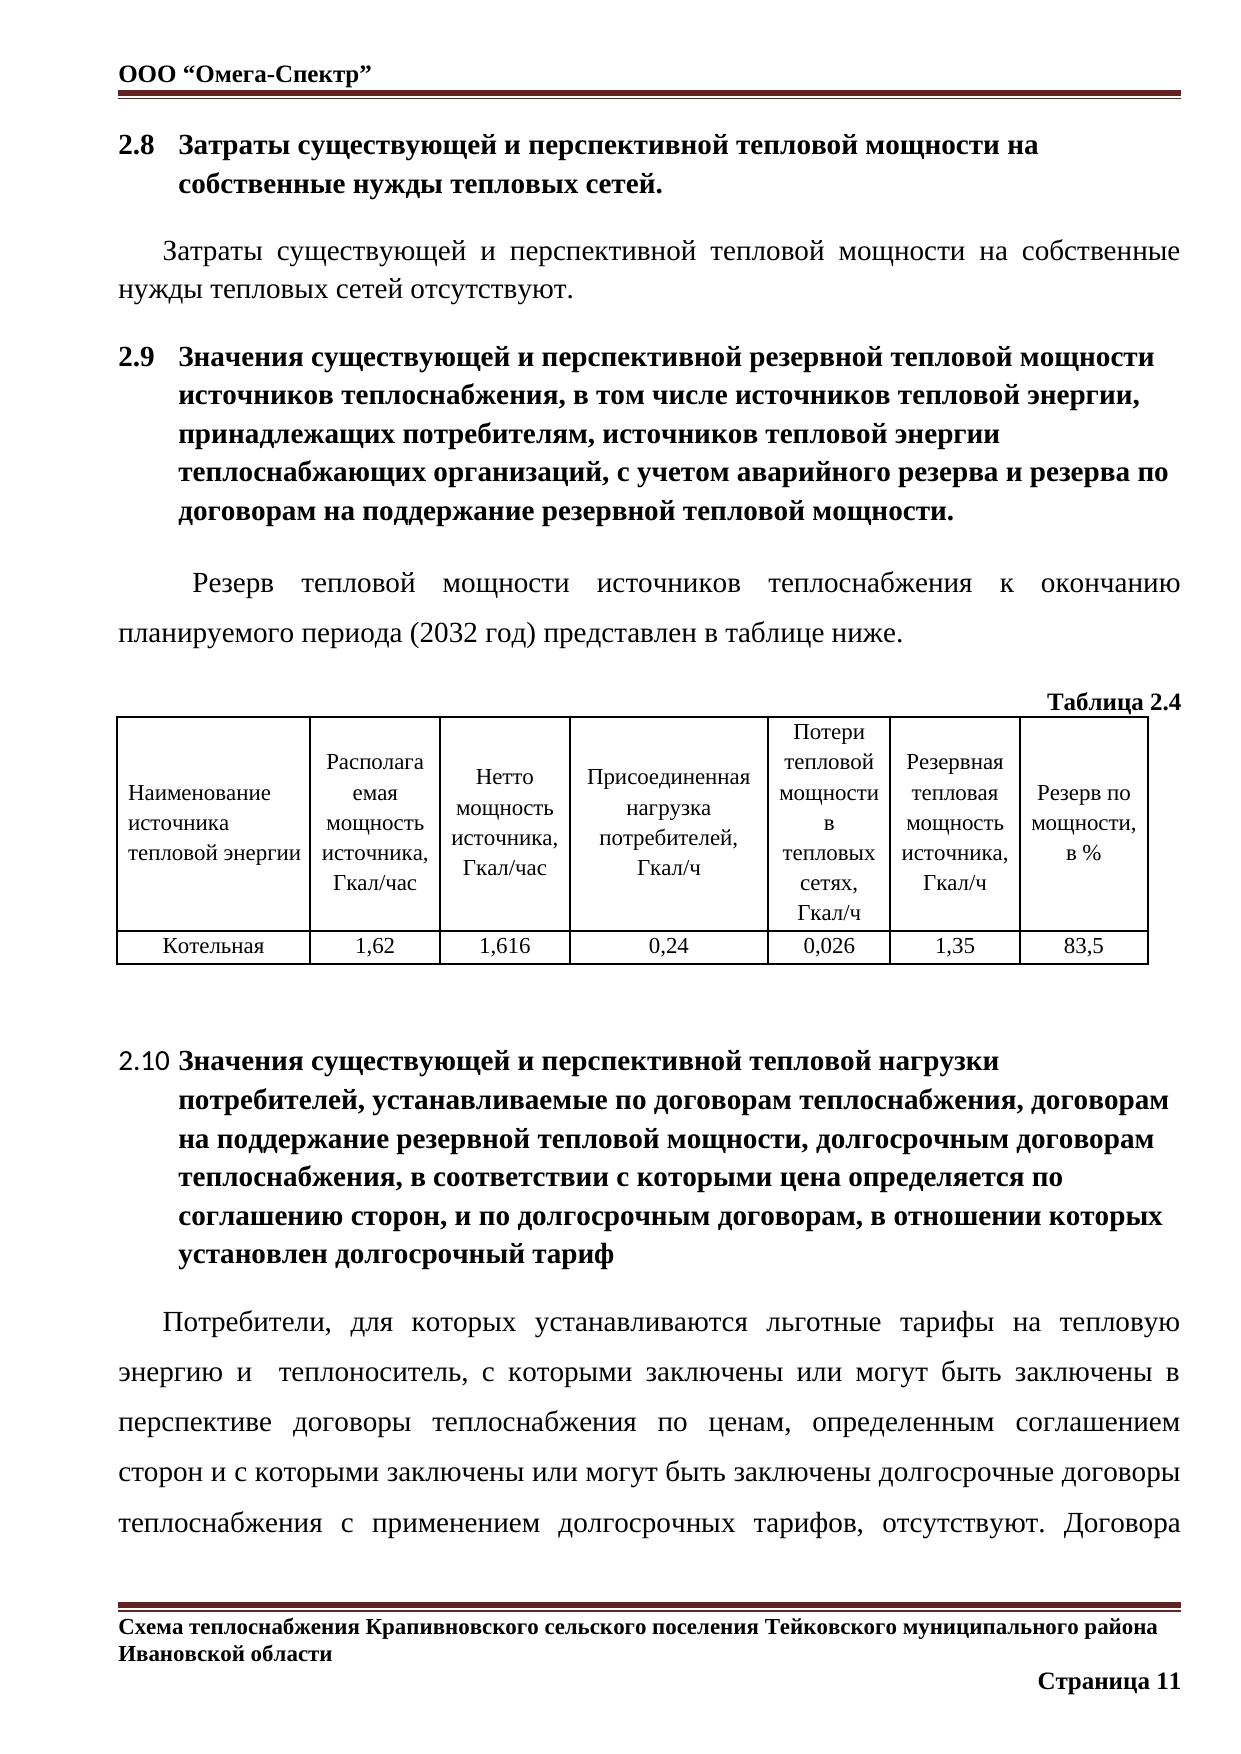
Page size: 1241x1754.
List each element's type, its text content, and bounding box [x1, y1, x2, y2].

table_header Резерв по мощности, в % [1021, 718, 1147, 929]
table_header Нетто мощность источника, Гкал/час [441, 718, 569, 929]
table_header Резервная тепловая мощность источника, Гкал/ч [891, 718, 1019, 929]
table_cell Котельная [118, 932, 309, 962]
table_header Располагаемая мощность источника, Гкал/час [311, 718, 439, 929]
subtitle Значения существующей и перспективной резервной тепловой мощности источников теплоснабжения, в том числе источников тепловой энергии, принадлежащих потребителям, источников тепловой энергии теплоснабжающих организаций, с учетом аварийного резерва и резерва по договорам на поддержание резервной тепловой мощности. [118, 339, 1181, 527]
table_header Потери тепловой мощности в тепловых сетях, Гкал/ч [769, 718, 889, 929]
table_cell 1,35 [891, 932, 1019, 962]
subtitle Затраты существующей и перспективной тепловой мощности на собственные нужды тепловых сетей. [118, 127, 1181, 199]
table_header Присоединенная нагрузка потребителей, Гкал/ч [571, 718, 767, 929]
text Таблица 2.4 [118, 687, 1181, 716]
table_cell 1,62 [311, 932, 439, 962]
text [118, 1304, 1181, 1538]
table_cell 0,026 [769, 932, 889, 962]
text Затраты существующей и перспективной тепловой мощности на собственные нужды тепловых сетей отсутствуют. [118, 233, 1181, 305]
text Резерв тепловой мощности источников теплоснабжения к окончанию планируемого периода (2032 год) представлен в таблице ниже. [118, 565, 1181, 648]
table_cell 83,5 [1021, 932, 1147, 962]
subtitle Значения существующей и перспективной тепловой нагрузки потребителей, устанавливаемые по договорам теплоснабжения, договорам на поддержание резервной тепловой мощности, долгосрочным договорам теплоснабжения, в соответствии с которыми цена определяется по соглашению сторон, и по долгосрочным договорам, в отношении которых установлен долгосрочный тариф [118, 1042, 1181, 1270]
table_cell 1,616 [441, 932, 569, 962]
table_header Наименование источника тепловой энергии [118, 718, 309, 929]
table_cell 0,24 [571, 932, 767, 962]
